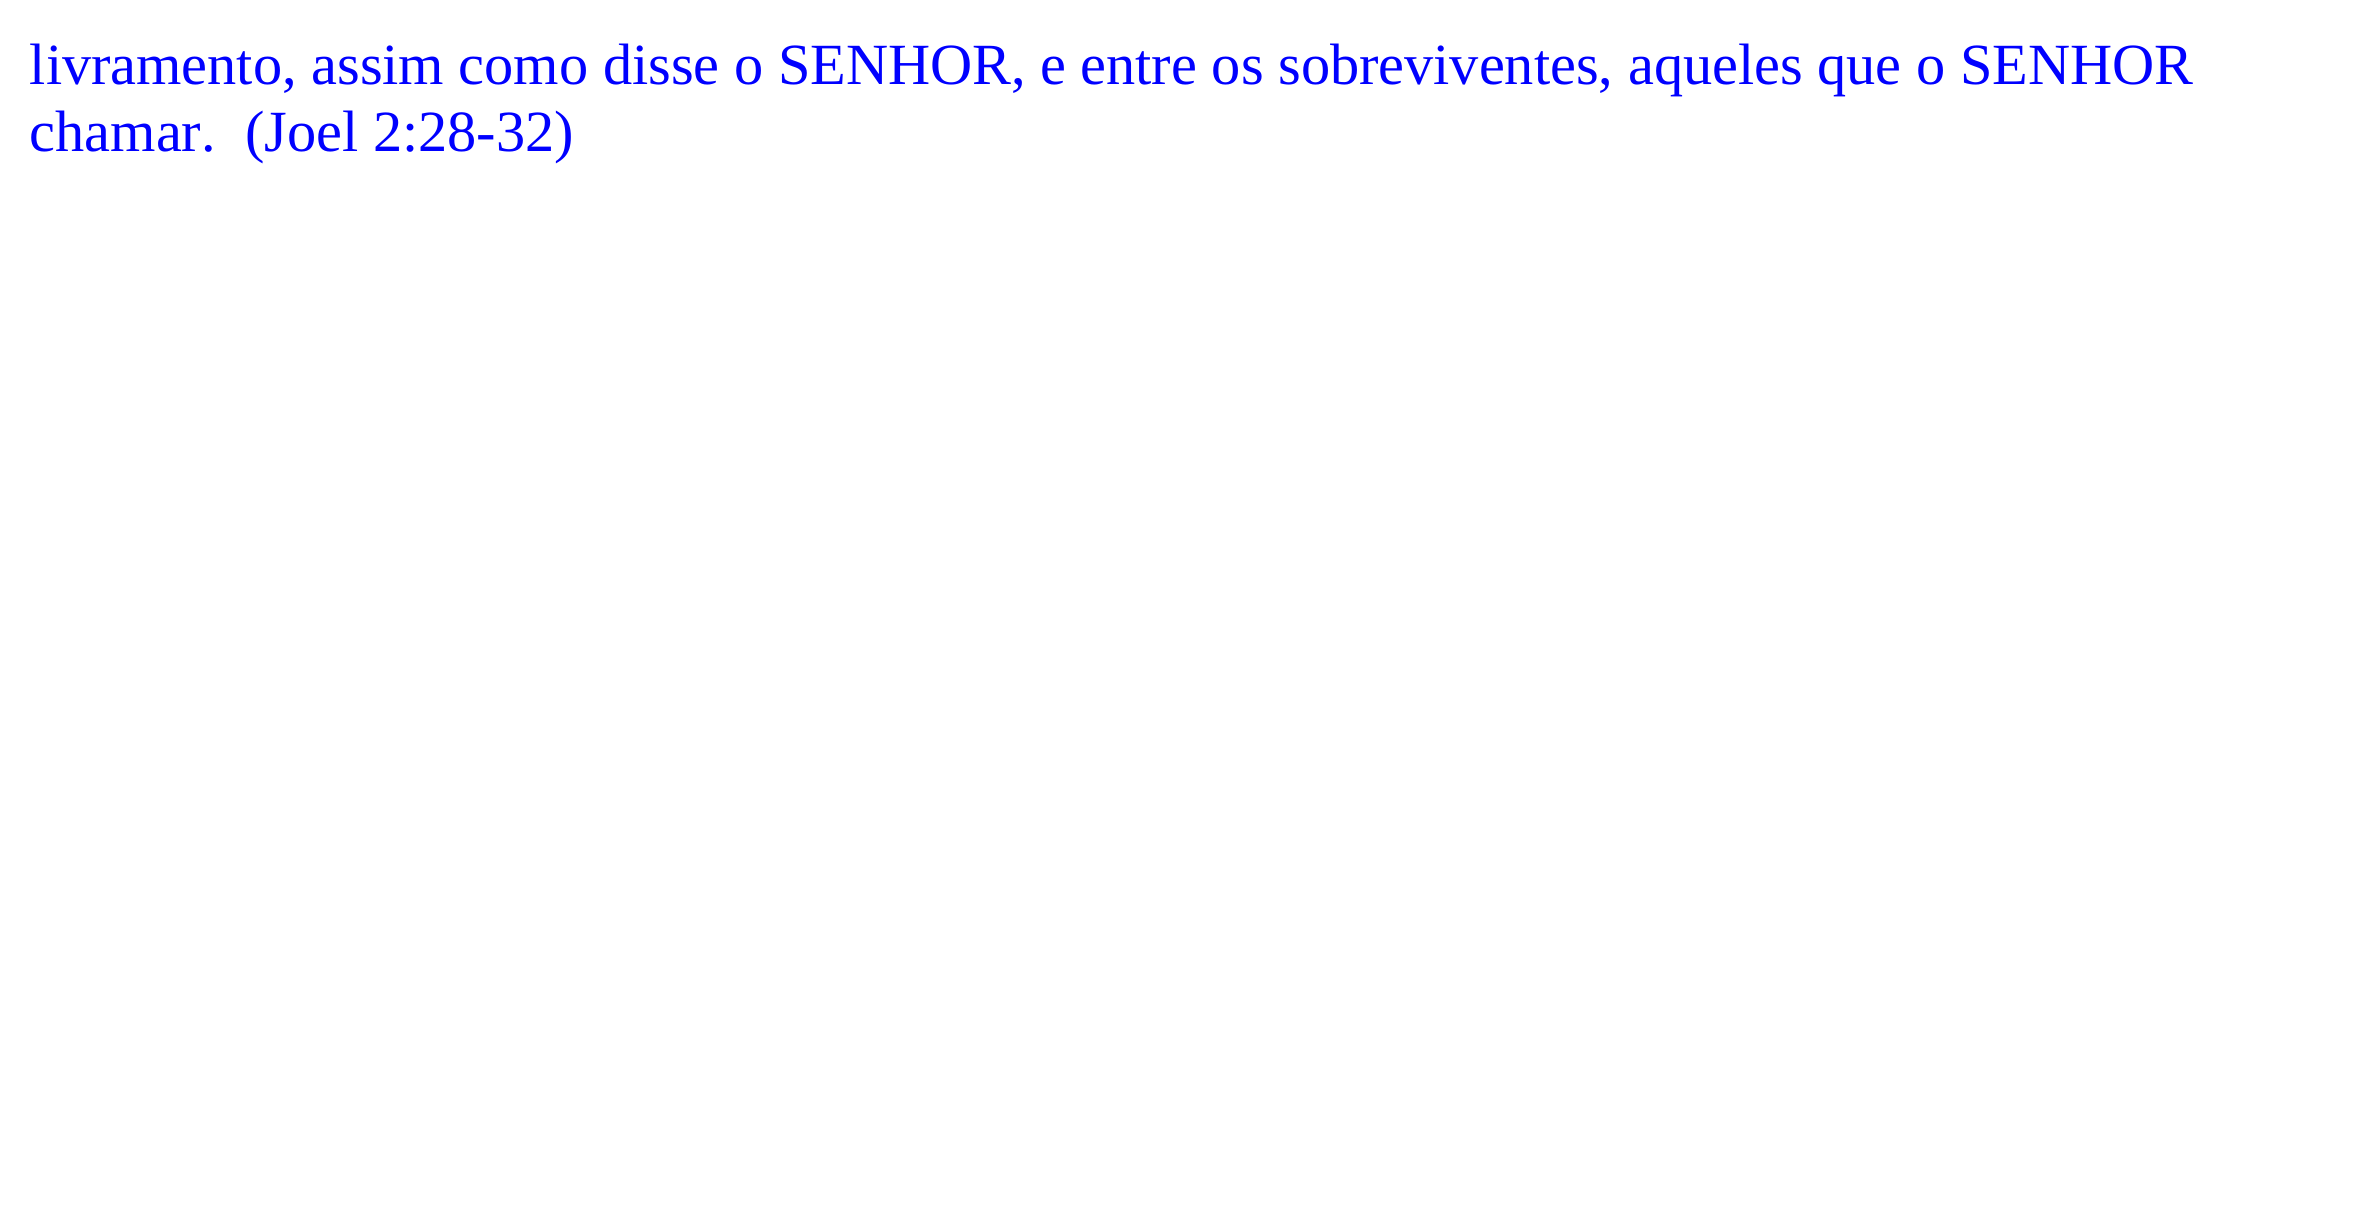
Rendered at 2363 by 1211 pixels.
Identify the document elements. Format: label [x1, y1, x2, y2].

text [29, 29, 2333, 164]
